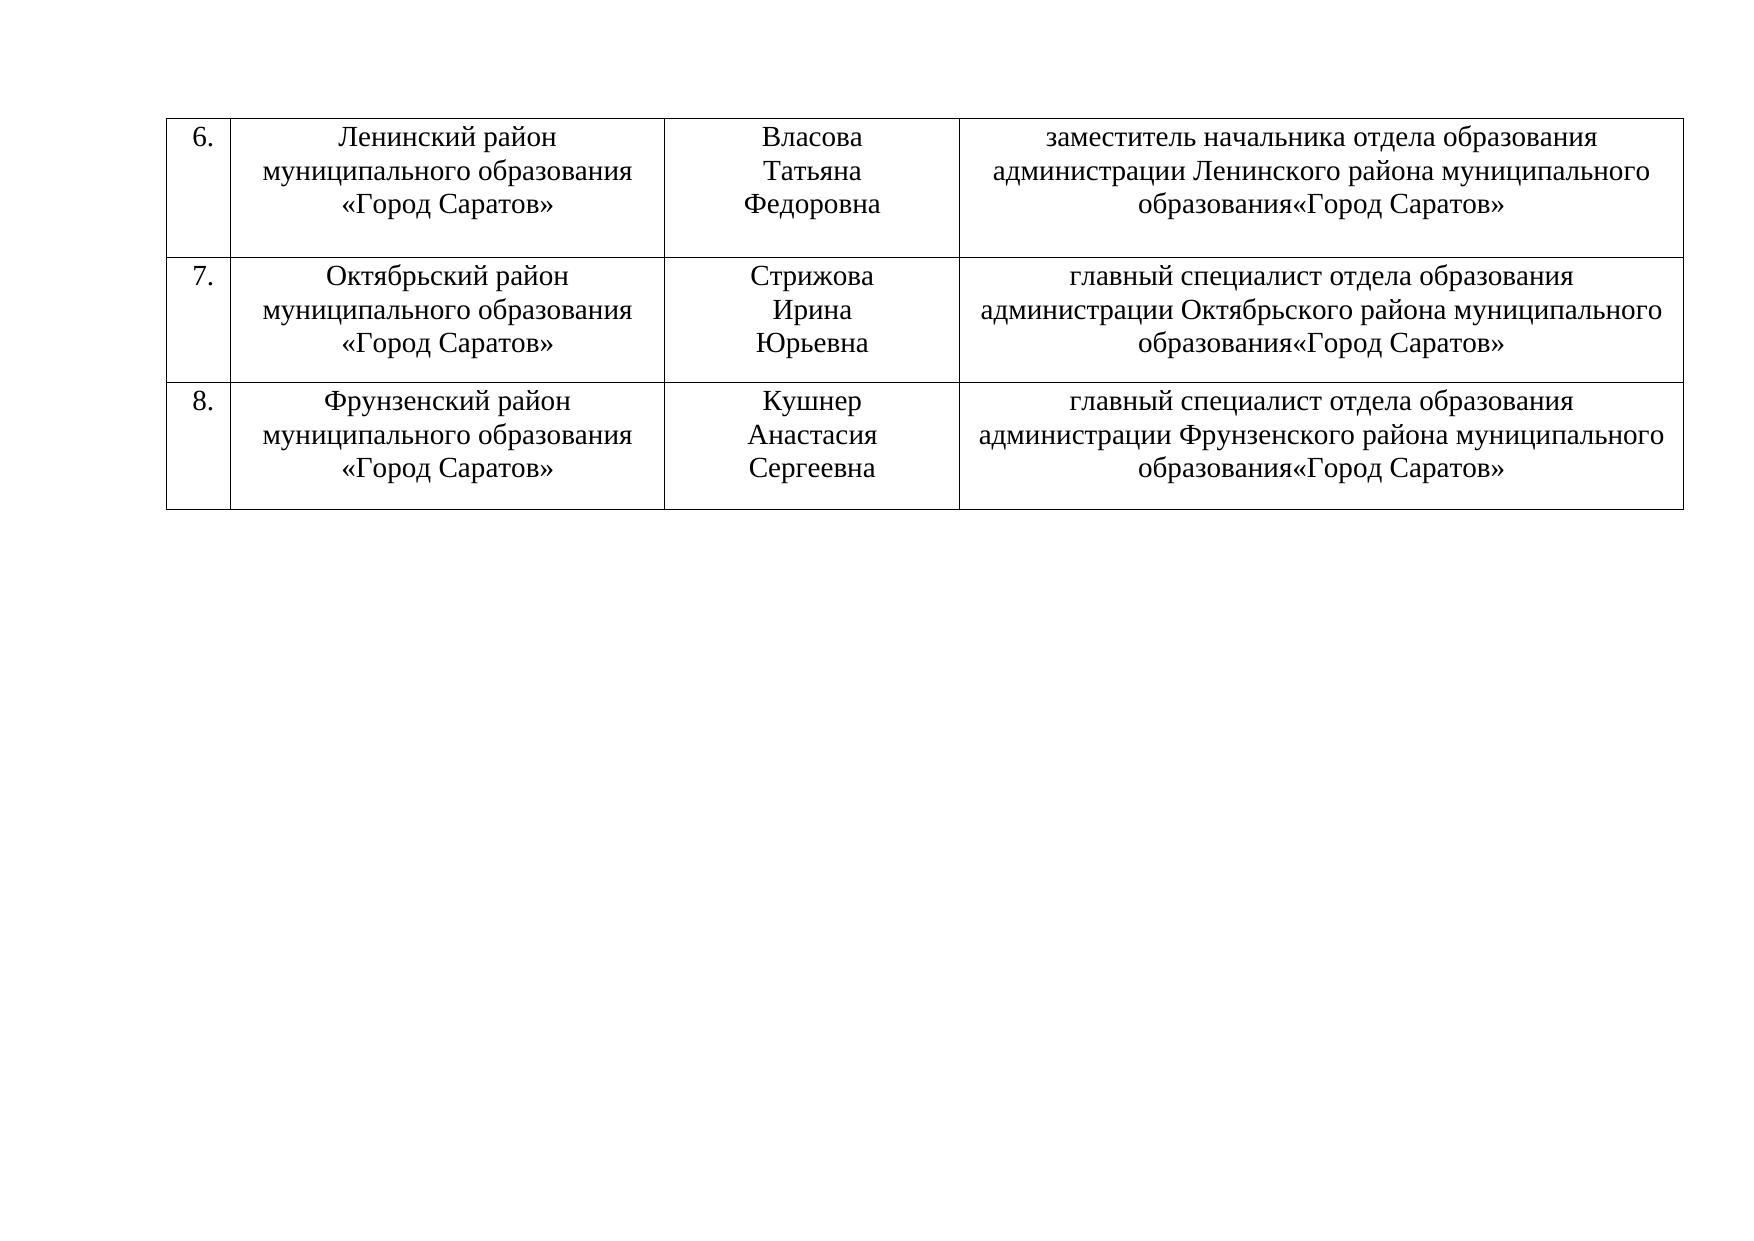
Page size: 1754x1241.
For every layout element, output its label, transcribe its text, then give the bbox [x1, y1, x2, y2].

table_cell Стрижова Ирина Юрьевна [665, 258, 959, 382]
table_cell заместитель начальника отдела образования администрации Ленинского района муниципального образования«Город Саратов» [960, 119, 1683, 257]
table_cell главный специалист отдела образования администрации Фрунзенского района муниципального образования«Город Саратов» [960, 383, 1683, 509]
table_cell главный специалист отдела образования администрации Октябрьского района муниципального образования«Город Саратов» [960, 258, 1683, 382]
table_cell Кушнер Анастасия Сергеевна [665, 383, 959, 509]
table_cell [167, 258, 230, 382]
table_cell [167, 383, 230, 509]
table_cell Фрунзенский район муниципального образования «Город Саратов» [231, 383, 664, 509]
table_cell Октябрьский район муниципального образования «Город Саратов» [231, 258, 664, 382]
table_cell [167, 119, 230, 257]
table_cell Ленинский район муниципального образования «Город Саратов» [231, 119, 664, 257]
table_cell Власова Татьяна Федоровна [665, 119, 959, 257]
